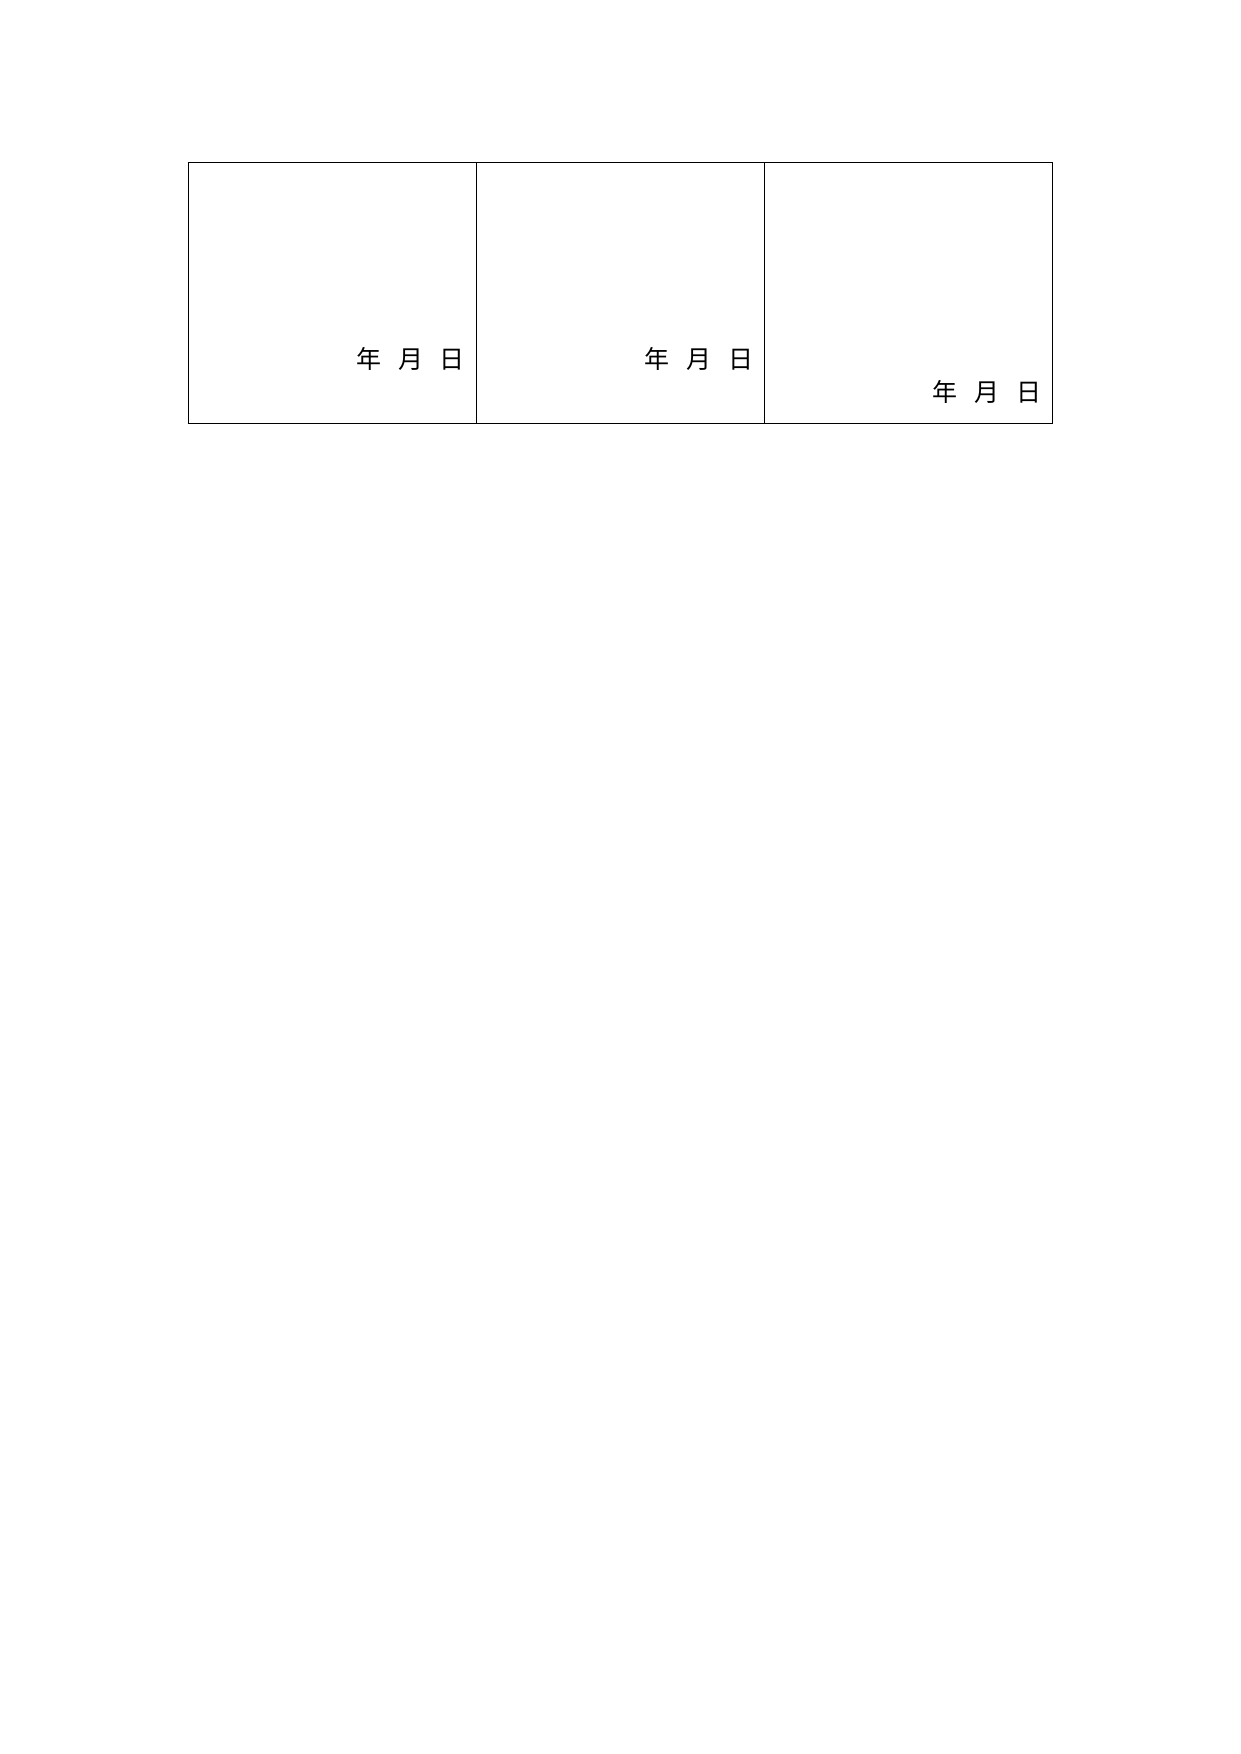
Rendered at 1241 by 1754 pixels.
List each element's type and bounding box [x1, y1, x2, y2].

table_cell [477, 163, 764, 423]
table_cell [765, 163, 1052, 423]
table_cell [189, 163, 476, 423]
